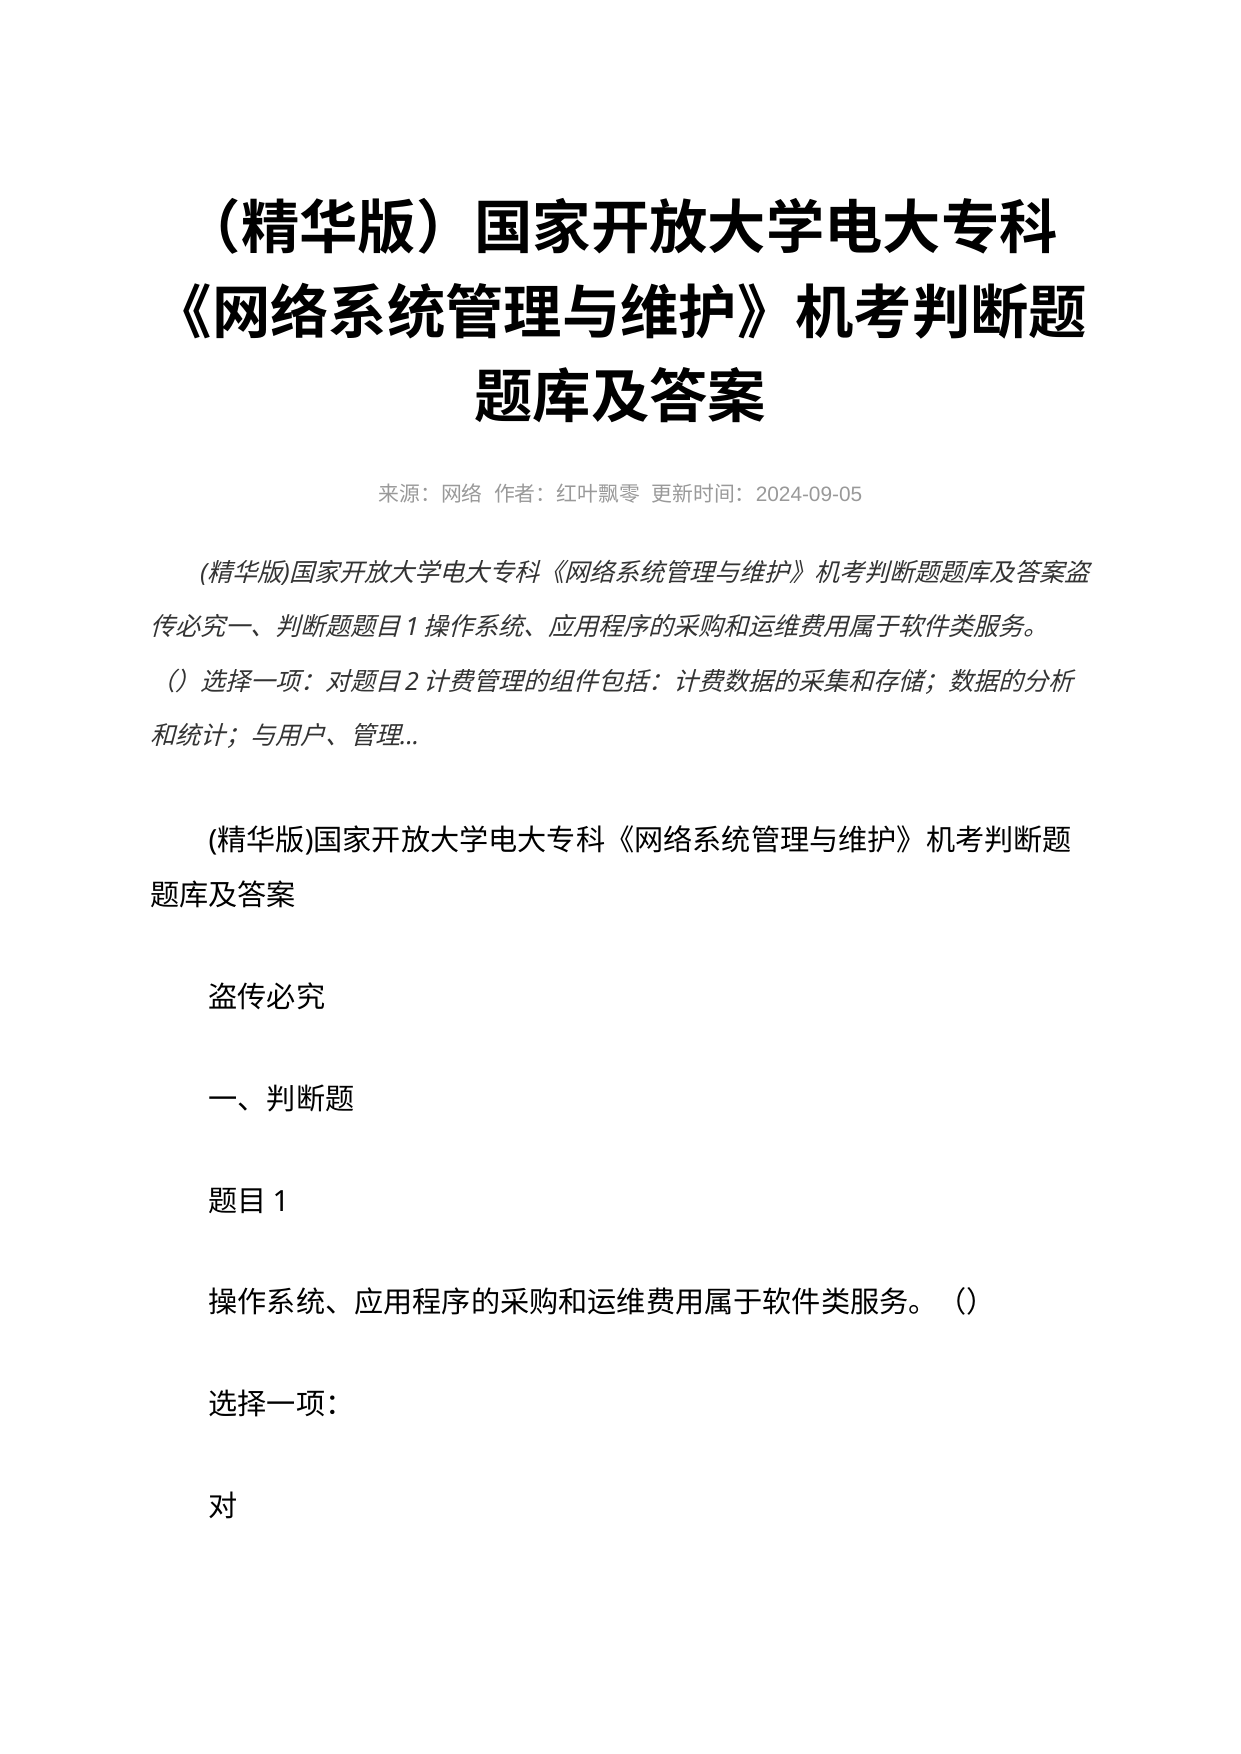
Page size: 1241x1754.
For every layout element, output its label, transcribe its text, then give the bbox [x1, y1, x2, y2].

text 题目1 [150, 1177, 1090, 1219]
text 盗传必究 [150, 973, 1090, 1016]
text 对 [150, 1483, 1090, 1525]
text (精华版)国家开放大学电大专科《网络系统管理与维护》机考判断题题库及答案 [150, 817, 1090, 914]
text 操作系统、应用程序的采购和运维费用属于软件类服务。（） [150, 1279, 1090, 1321]
text 来源：网络 作者：红叶飘零 更新时间：2024-09-05 [150, 482, 1090, 506]
text 选择一项： [150, 1381, 1090, 1423]
text (精华版)国家开放大学电大专科《网络系统管理与维护》机考判断题题库及答案盗传必究一、判断题题目1操作系统、应用程序的采购和运维费用属于软件类服务。（）选择一项：对题目2计费管理的组件包括：计费数据的采集和存储；数据的分析和统计；与用户、管理... [150, 552, 1090, 752]
text 一、判断题 [150, 1075, 1090, 1118]
subtitle （精华版）国家开放大学电大专科《网络系统管理与维护》机考判断题题库及答案 [150, 181, 1090, 435]
